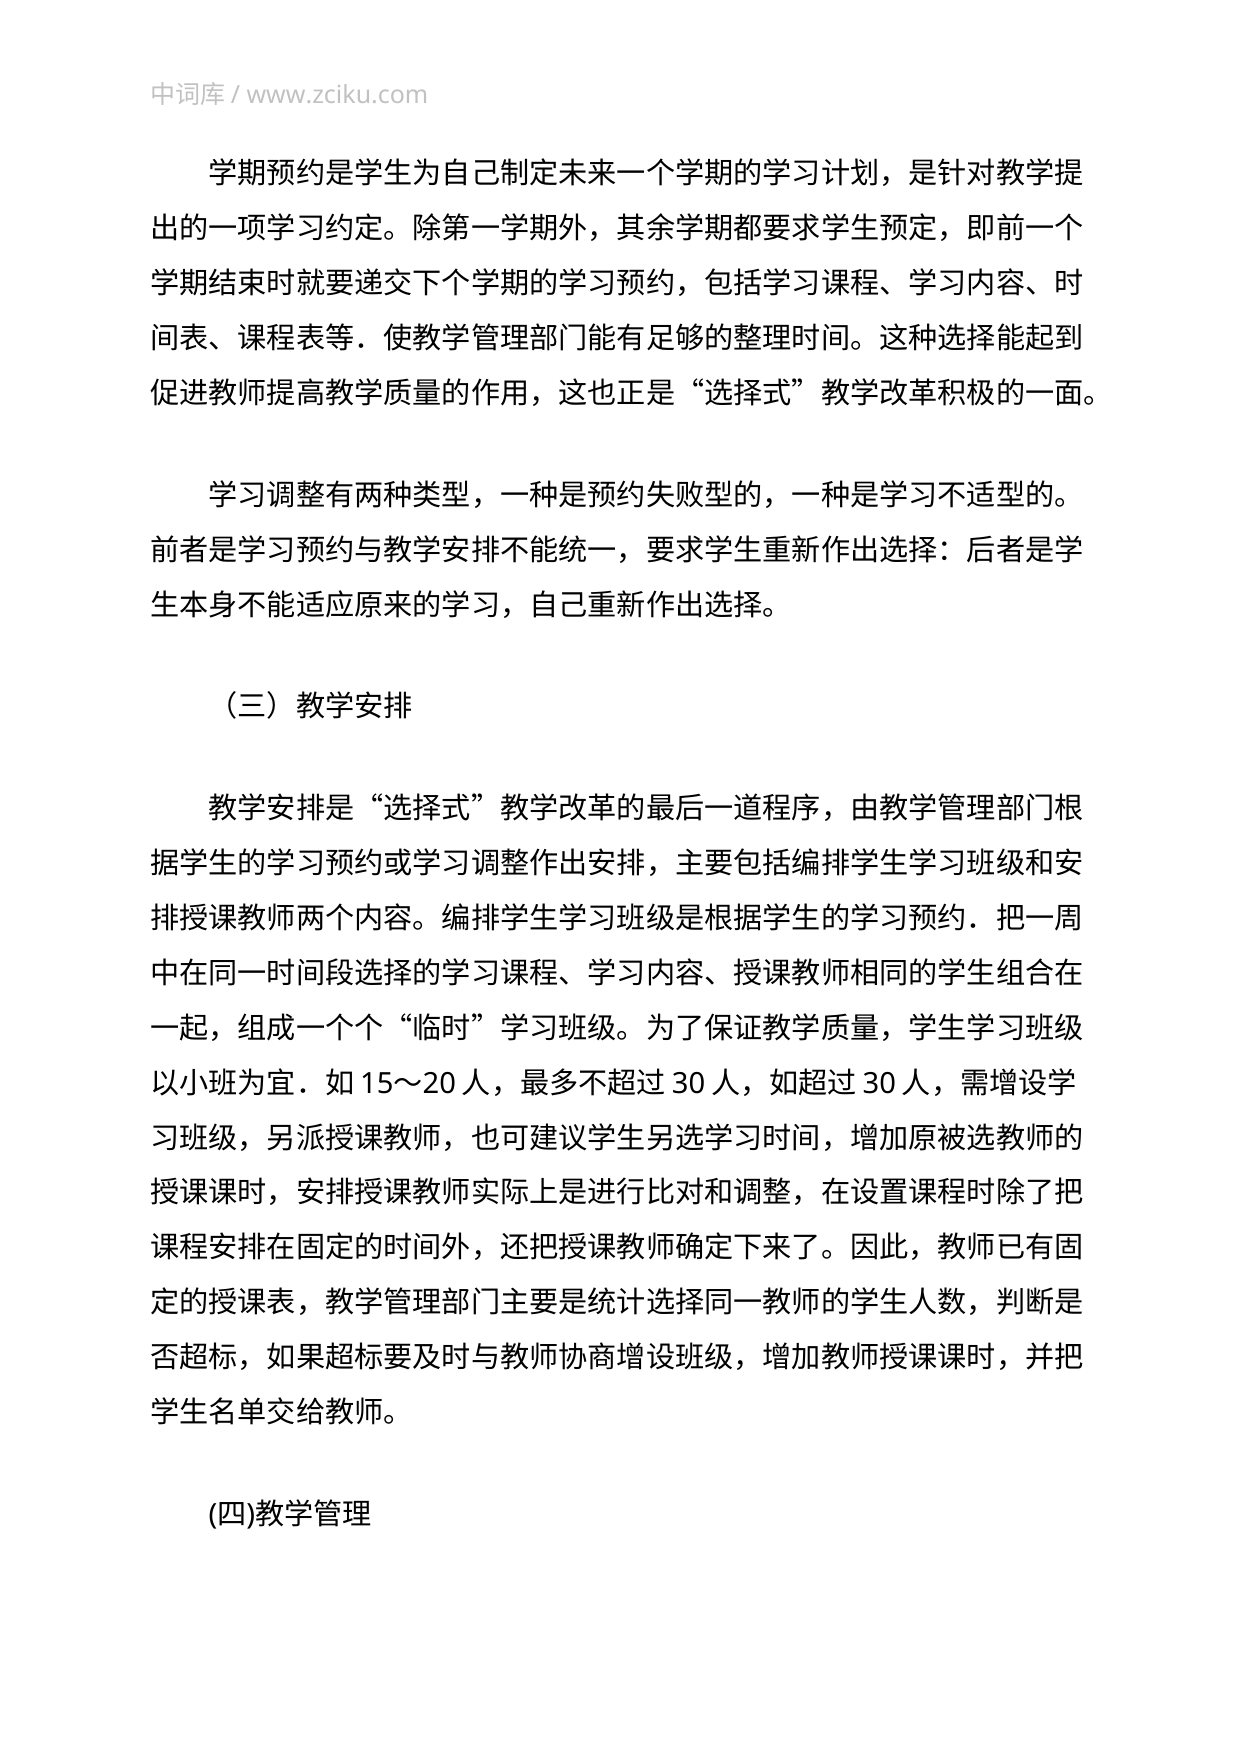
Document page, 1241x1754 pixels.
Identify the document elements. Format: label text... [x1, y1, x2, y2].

text 教学安排是“选择式”教学改革的最后一道程序，由教学管理部门根据学生的学习预约或学习调整作出安排，主要包括编排学生学习班级和安排授课教师两个内容。编排学生学习班级是根据学生的学习预约．把一周中在同一时间段选择的学习课程、学习内容、授课教师相同的学生组合在一起，组成一个个“临时”学习班级。为了保证教学质量，学生学习班级以小班为宜．如15～20人，最多不超过30人，如超过30人，需增设学习班级，另派授课教师，也可建议学生另选学习时间，增加原被选教师的授课课时，安排授课教师实际上是进行比对和调整，在设置课程时除了把课程安排在固定的时间外，还把授课教师确定下来了。因此，教师已有固定的授课表，教学管理部门主要是统计选择同一教师的学生人数，判断是否超标，如果超标要及时与教师协商增设班级，增加教师授课课时，并把学生名单交给教师。 [150, 785, 1090, 1431]
text （三）教学安排 [150, 683, 1090, 725]
text 学习调整有两种类型，一种是预约失败型的，一种是学习不适型的。前者是学习预约与教学安排不能统一，要求学生重新作出选择：后者是学生本身不能适应原来的学习，自己重新作出选择。 [150, 471, 1090, 623]
text (四)教学管理 [150, 1490, 1090, 1533]
text 学期预约是学生为自己制定未来一个学期的学习计划，是针对教学提出的一项学习约定。除第一学期外，其余学期都要求学生预定，即前一个学期结束时就要递交下个学期的学习预约，包括学习课程、学习内容、时间表、课程表等．使教学管理部门能有足够的整理时间。这种选择能起到促进教师提高教学质量的作用，这也正是“选择式”教学改革积极的一面。 [150, 150, 1090, 412]
